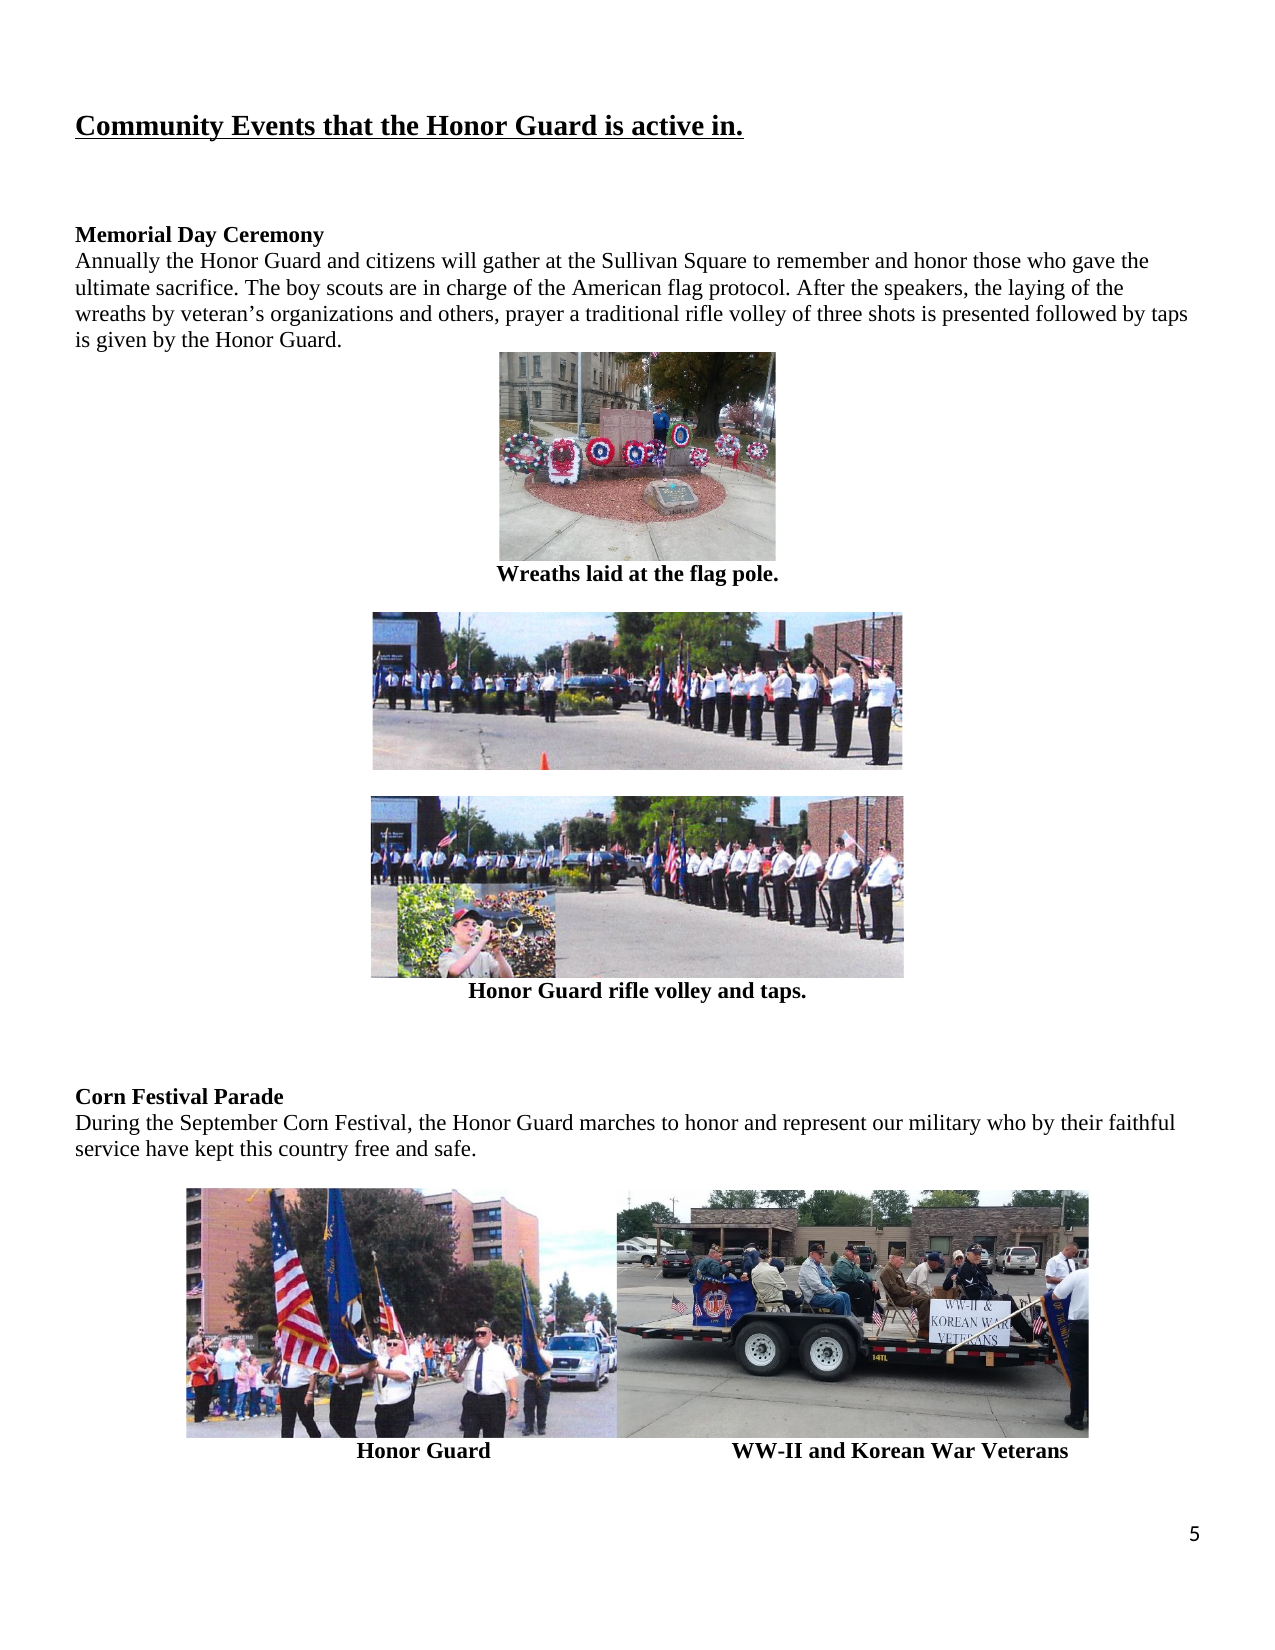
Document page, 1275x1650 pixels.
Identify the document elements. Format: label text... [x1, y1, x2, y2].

text Corn Festival Parade [75, 1083, 1200, 1109]
text Memorial Day Ceremony [75, 221, 1200, 247]
text Honor Guard rifle volley and taps. [75, 977, 1200, 1004]
picture [186, 1188, 1089, 1438]
picture [372, 612, 903, 770]
text Wreaths laid at the flag pole. [75, 560, 1200, 587]
text Honor Guard WW-II and Korean War Veterans [150, 1437, 1200, 1464]
picture [370, 796, 905, 978]
text Annually the Honor Guard and citizens will gather at the Sullivan Square to remember and honor those who gave the ultimate sacrifice. The boy scouts are in charge of the American flag protocol. After the speakers, the laying of the wreaths by veteran’s organizations and others, prayer a traditional rifle volley of three shots is presented followed by taps is given by the Honor Guard. [75, 247, 1200, 353]
text During the September Corn Festival, the Honor Guard marches to honor and represent our military who by their faithful service have kept this country free and safe. [75, 1109, 1200, 1162]
picture [499, 352, 776, 561]
text Community Events that the Honor Guard is active in. [75, 108, 1200, 142]
